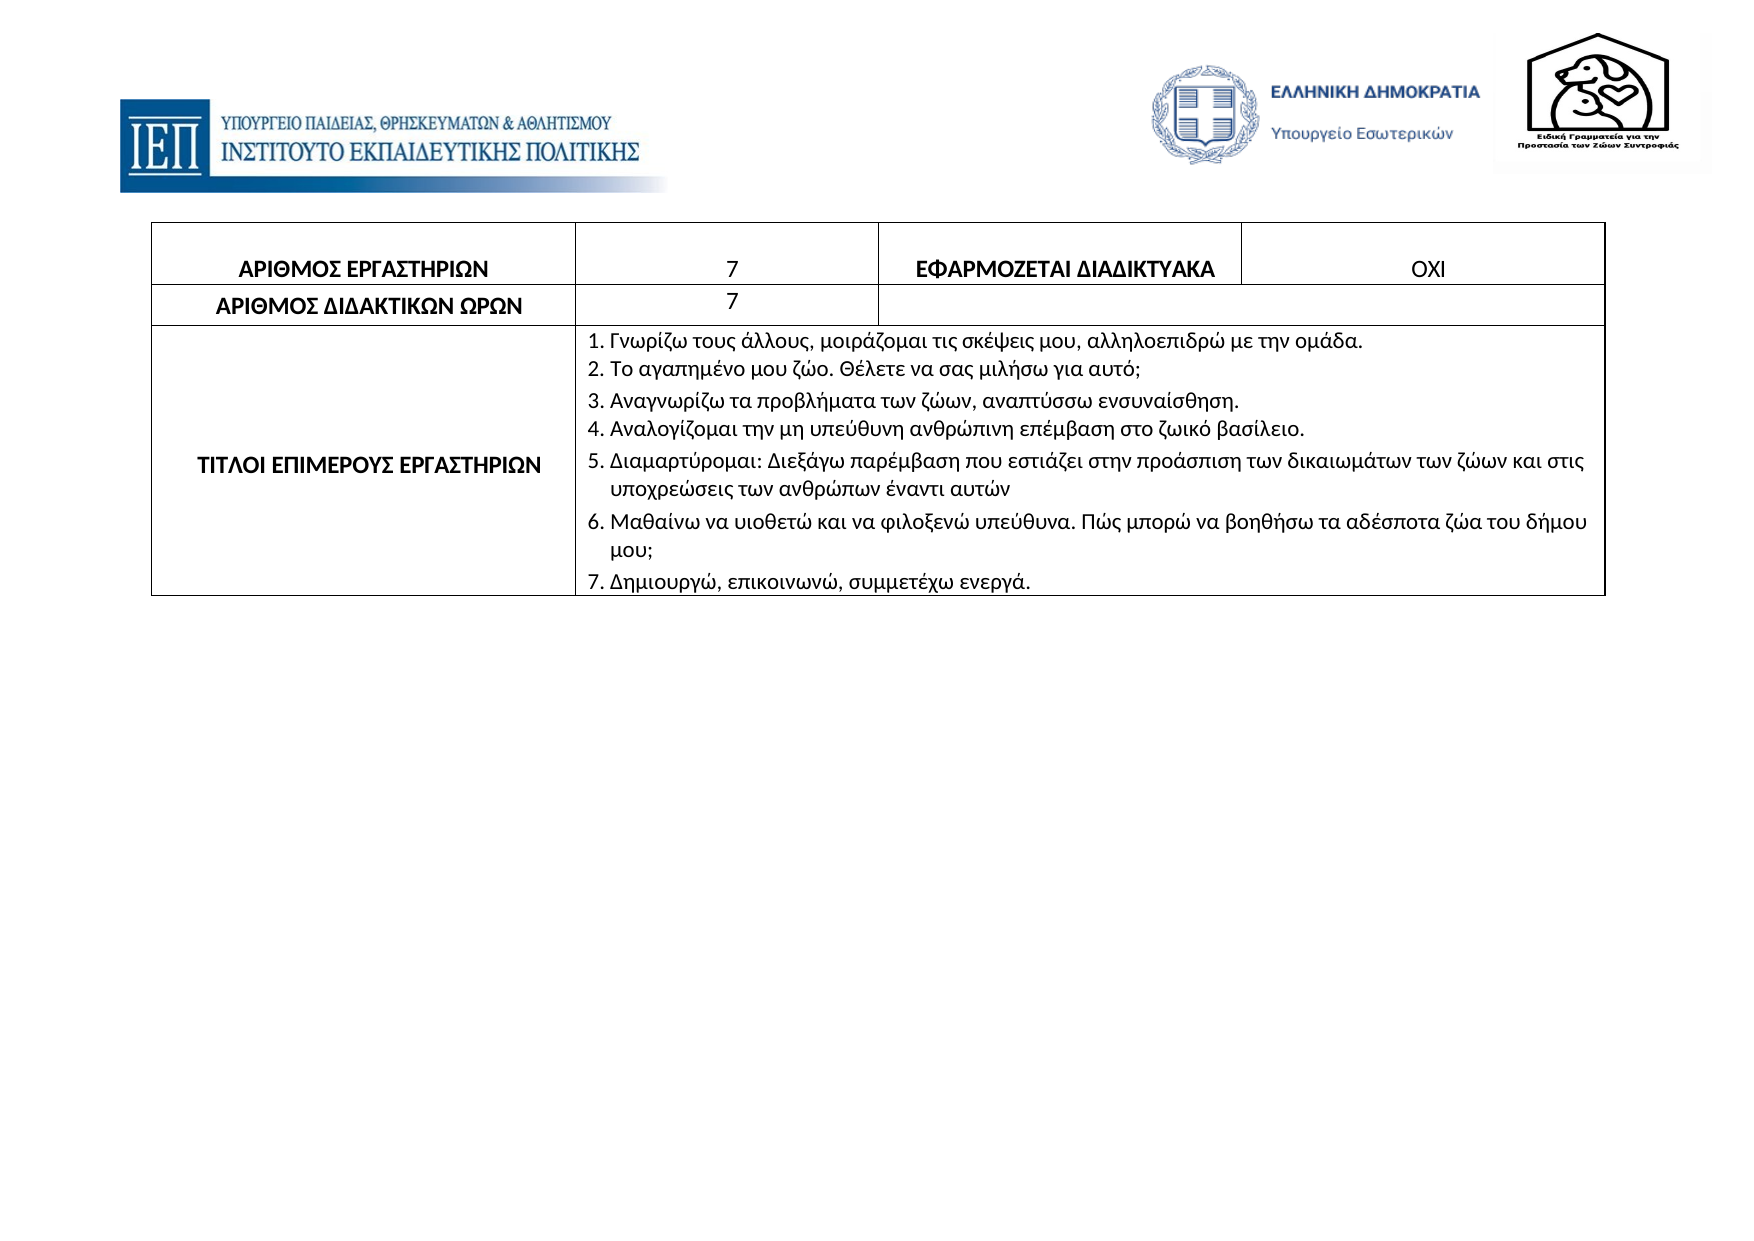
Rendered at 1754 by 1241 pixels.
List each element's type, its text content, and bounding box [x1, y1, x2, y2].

picture [1148, 59, 1485, 170]
table_cell Γνωρίζω τους άλλους, μοιράζομαι τις σκέψεις μου, αλληλοεπιδρώ με την ομάδα. Το αγαπημένο μου ζώο. Θέλετε να σας μιλήσω για αυτό; Αναγνωρίζω τα προβλήματα των ζώων, αναπτύσσω ενσυναίσθηση. Αναλογίζομαι την μη υπεύθυνη ανθρώπινη επέμβαση στο ζωικό βασίλειο. Διαμαρτύρομαι: Διεξάγω παρέμβαση που εστιάζει στην προάσπιση των δικαιωμάτων των ζώων και στις υποχρεώσεις των ανθρώπων έναντι αυτών Μαθαίνω να υιοθετώ και να φιλοξενώ υπεύθυνα. Πώς μπορώ να βοηθήσω τα αδέσποτα ζώα του δήμου μου; Δημιουργώ, επικοινωνώ, συμμετέχω ενεργά. [576, 326, 1604, 595]
table_header 7 [576, 223, 878, 284]
table_header ΕΦΑΡΜΟΖΕΤΑΙ ΔΙΑΔΙΚΤΥΑΚΑ [879, 223, 1241, 284]
table_header ΑΡΙΘΜΟΣ ΕΡΓΑΣΤΗΡΙΩΝ [152, 223, 575, 284]
table_cell 7 [576, 285, 878, 325]
table_cell [879, 285, 1604, 325]
table_header ΟΧΙ [1242, 223, 1604, 284]
table_cell ΤΙΤΛΟΙ ΕΠΙΜΕΡΟΥΣ ΕΡΓΑΣΤΗΡΙΩΝ [152, 326, 575, 595]
picture [120, 99, 668, 193]
picture [1493, 33, 1713, 174]
table_cell ΑΡΙΘΜΟΣ ΔΙΔΑΚΤΙΚΩΝ ΩΡΩΝ [152, 285, 575, 325]
